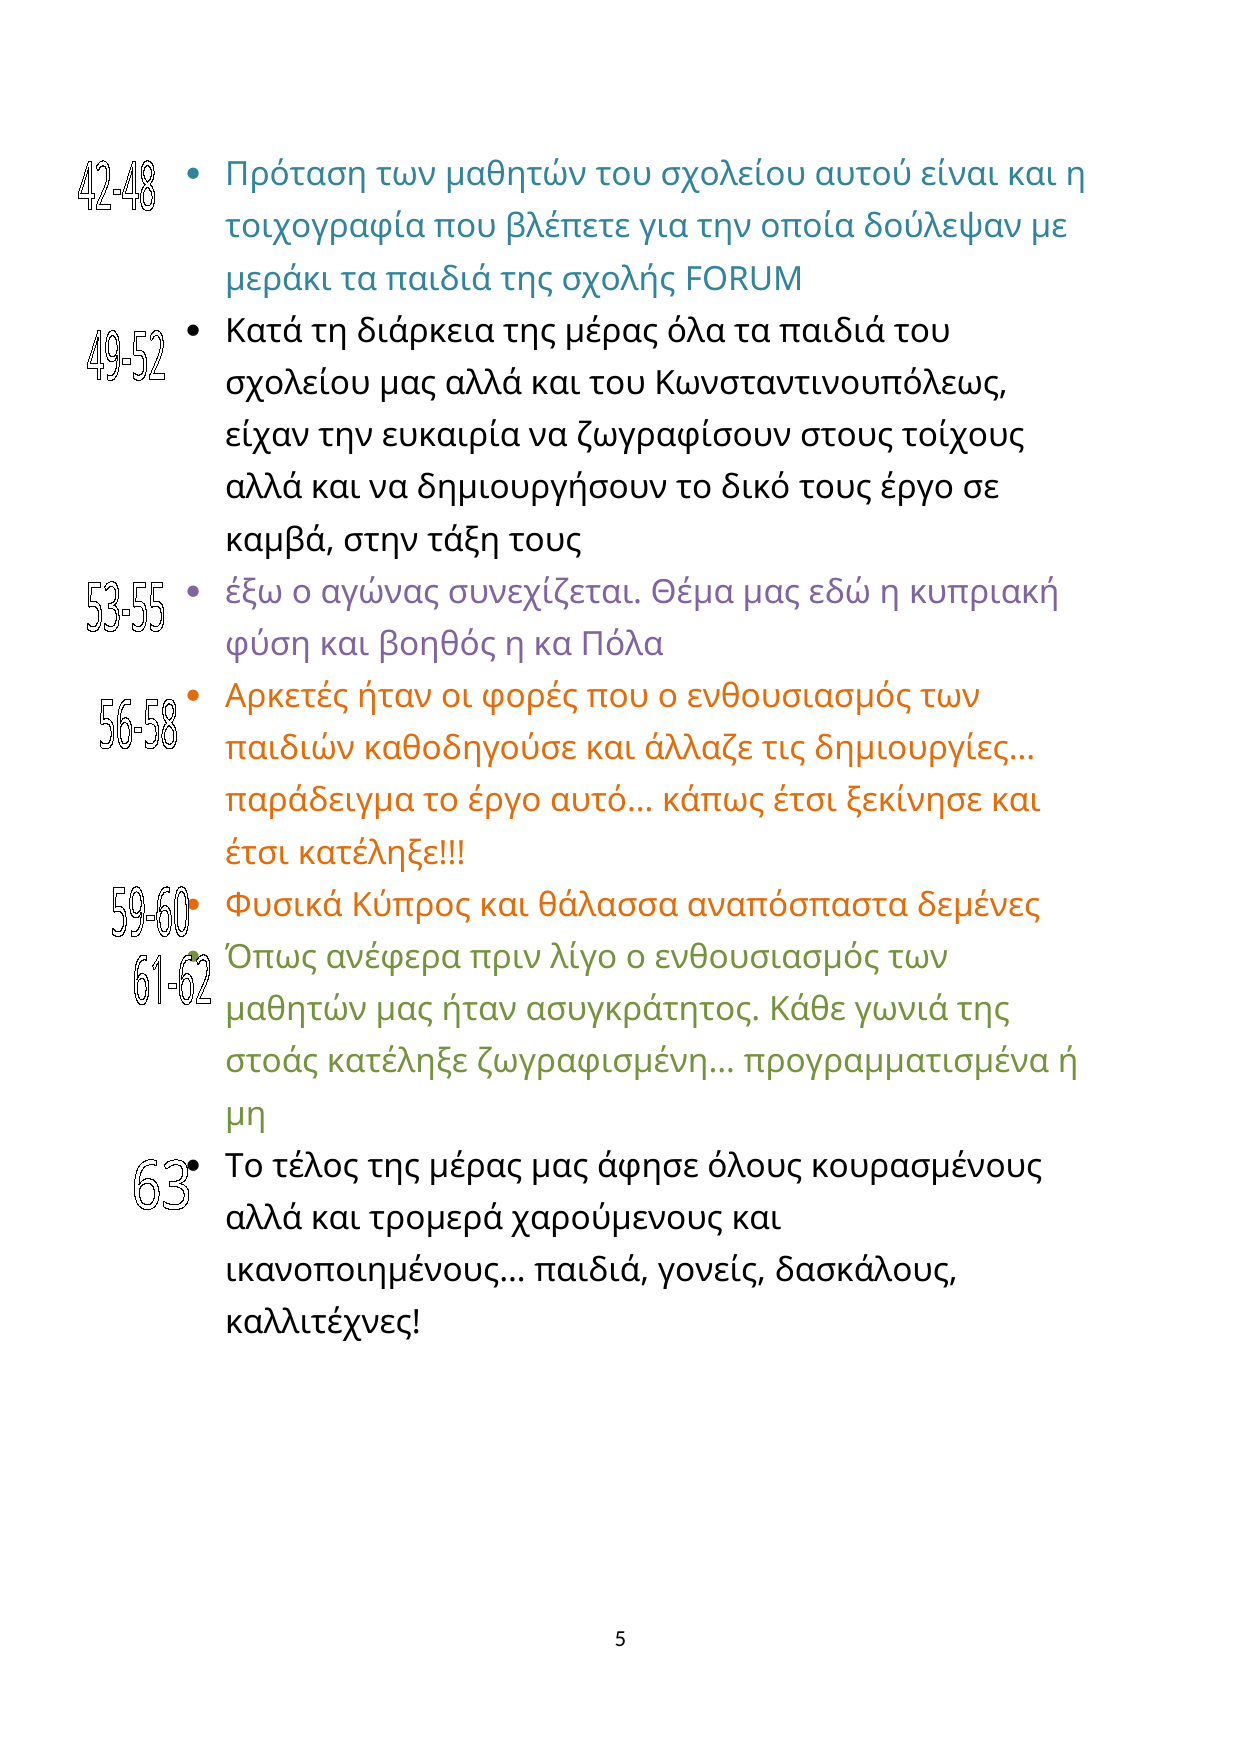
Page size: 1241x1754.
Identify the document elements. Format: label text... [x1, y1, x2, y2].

list Το τέλος της μέρας μας άφησε όλους κουρασμένους αλλά και τρομερά χαρούμενους και ικανοποιημένους… παιδιά, γονείς, δασκάλους, καλλιτέχνες! [187, 1142, 1090, 1343]
list έξω ο αγώνας συνεχίζεται. Θέμα μας εδώ η κυπριακή φύση και βοηθός η κα Πόλα [187, 567, 1090, 665]
list Αρκετές ήταν οι φορές που ο ενθουσιασμός των παιδιών καθοδηγούσε και άλλαζε τις δημιουργίες… παράδειγμα το έργο αυτό… κάπως έτσι ξεκίνησε και έτσι κατέληξε!!! [187, 672, 1090, 874]
list Πρόταση των μαθητών του σχολείου αυτού είναι και η τοιχογραφία που βλέπετε για την οποία δούλεψαν με μεράκι τα παιδιά της σχολής FORUM [187, 150, 1090, 300]
list Όπως ανέφερα πριν λίγο ο ενθουσιασμός των μαθητών μας ήταν ασυγκράτητος. Κάθε γωνιά της στοάς κατέληξε ζωγραφισμένη… προγραμματισμένα ή μη [187, 933, 1090, 1135]
list Κατά τη διάρκεια της μέρας όλα τα παιδιά του σχολείου μας αλλά και του Κωνσταντινουπόλεως, είχαν την ευκαιρία να ζωγραφίσουν στους τοίχους αλλά και να δημιουργήσουν το δικό τους έργο σε καμβά, στην τάξη τους [187, 307, 1090, 561]
list Φυσικά Κύπρος και θάλασσα αναπόσπαστα δεμένες [187, 881, 1090, 926]
